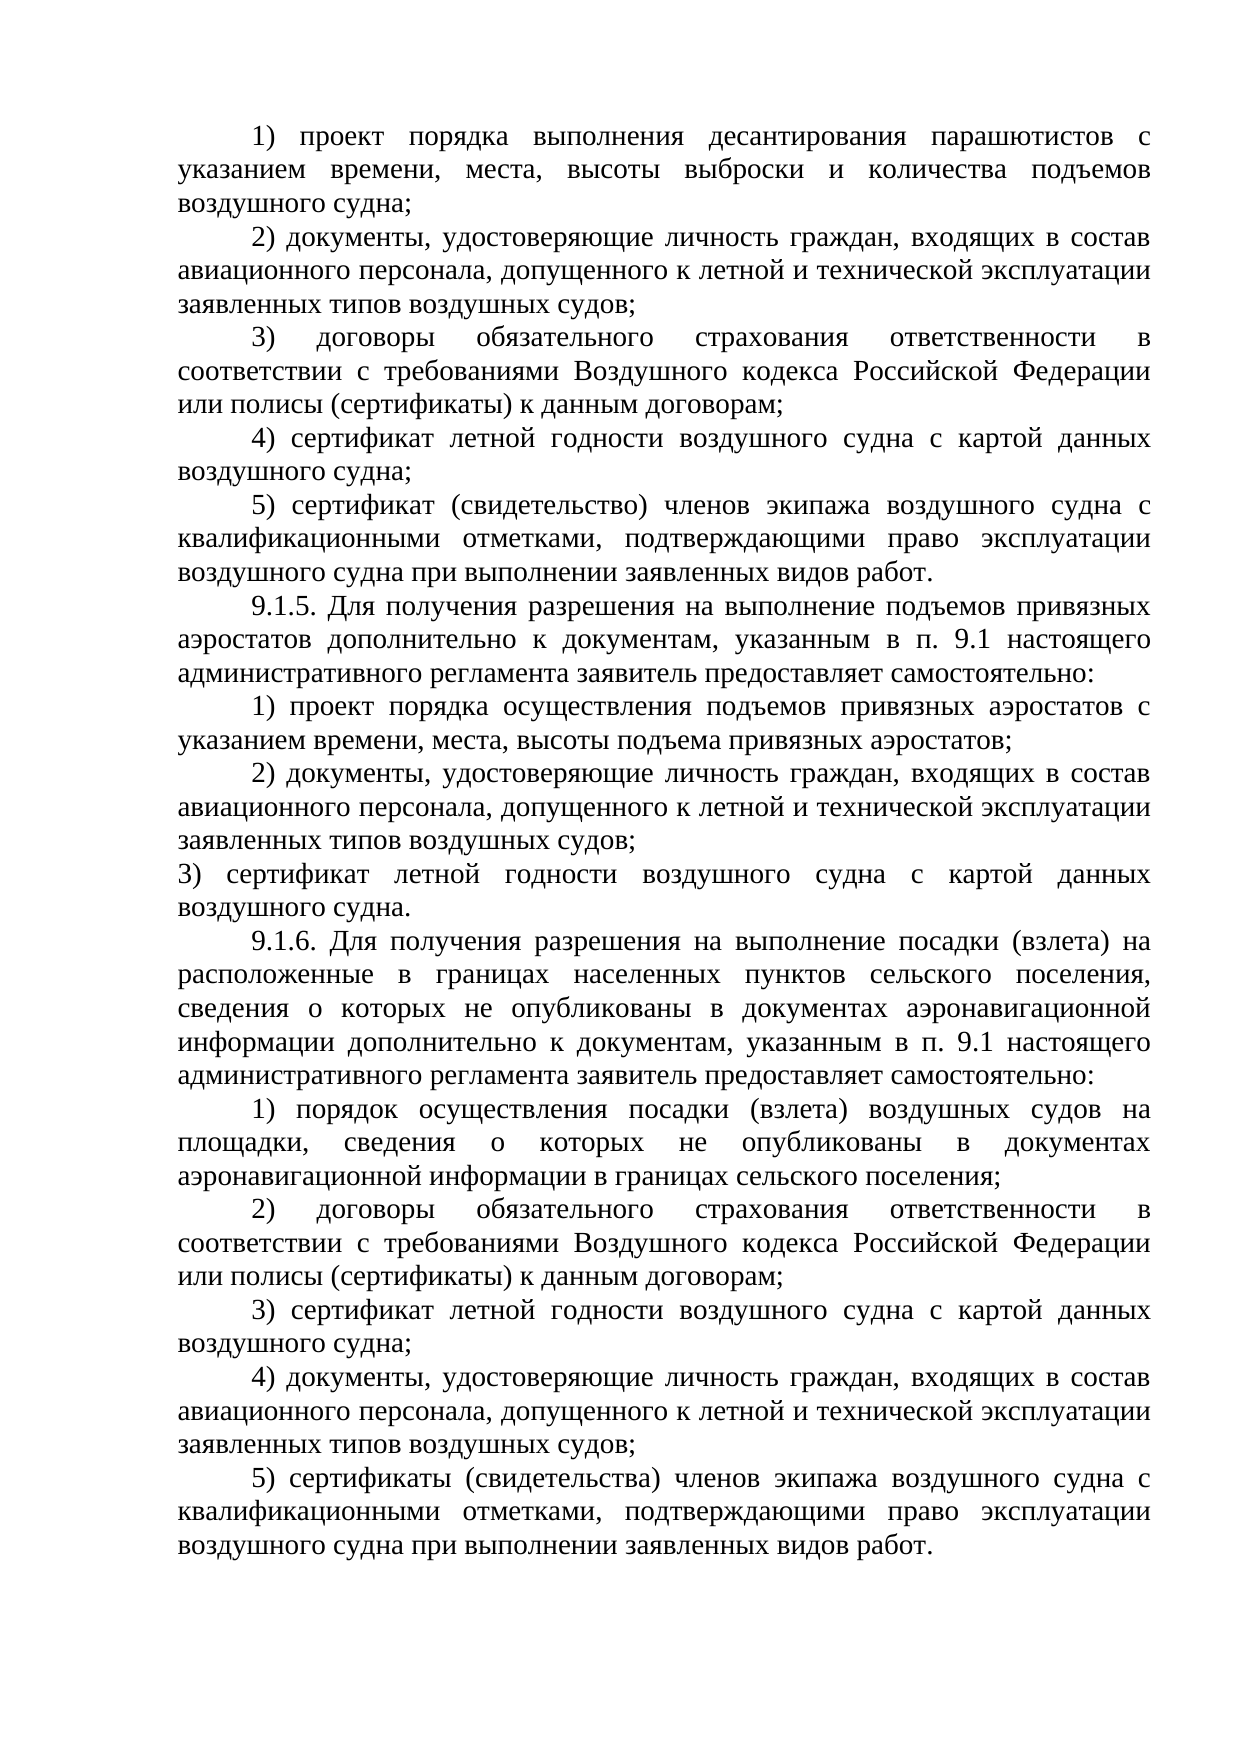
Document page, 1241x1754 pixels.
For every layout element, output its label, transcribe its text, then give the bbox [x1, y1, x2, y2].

text 2) документы, удостоверяющие личность граждан, входящих в состав авиационного персонала, допущенного к летной и технической эксплуатации заявленных типов воздушных судов; [177, 219, 1152, 319]
text 5) сертификаты (свидетельства) членов экипажа воздушного судна с квалификационными отметками, подтверждающими право эксплуатации воздушного судна при выполнении заявленных видов работ. [177, 1460, 1152, 1560]
text 4) документы, удостоверяющие личность граждан, входящих в состав авиационного персонала, допущенного к летной и технической эксплуатации заявленных типов воздушных судов; [177, 1359, 1152, 1460]
text 2) договоры обязательного страхования ответственности в соответствии с требованиями Воздушного кодекса Российской Федерации или полисы (сертификаты) к данным договорам; [177, 1191, 1152, 1292]
text 9.1.6. Для получения разрешения на выполнение посадки (взлета) на расположенные в границах населенных пунктов сельского поселения, сведения о которых не опубликованы в документах аэронавигационной информации дополнительно к документам, указанным в п. 9.1 настоящего административного регламента заявитель предоставляет самостоятельно: [177, 923, 1152, 1091]
text 2) документы, удостоверяющие личность граждан, входящих в состав авиационного персонала, допущенного к летной и технической эксплуатации заявленных типов воздушных судов; [177, 755, 1152, 856]
text 3) сертификат летной годности воздушного судна с картой данных воздушного судна. [177, 856, 1152, 923]
text 5) сертификат (свидетельство) членов экипажа воздушного судна с квалификационными отметками, подтверждающими право эксплуатации воздушного судна при выполнении заявленных видов работ. [177, 487, 1152, 588]
text 3) сертификат летной годности воздушного судна с картой данных воздушного судна; [177, 1292, 1152, 1359]
text 1) проект порядка выполнения десантирования парашютистов с указанием времени, места, высоты выброски и количества подъемов воздушного судна; [177, 118, 1152, 219]
text 1) порядок осуществления посадки (взлета) воздушных судов на площадки, сведения о которых не опубликованы в документах аэронавигационной информации в границах сельского поселения; [177, 1091, 1152, 1191]
text 3) договоры обязательного страхования ответственности в соответствии с требованиями Воздушного кодекса Российской Федерации или полисы (сертификаты) к данным договорам; [177, 319, 1152, 420]
text 9.1.5. Для получения разрешения на выполнение подъемов привязных аэростатов дополнительно к документам, указанным в п. 9.1 настоящего административного регламента заявитель предоставляет самостоятельно: [177, 588, 1152, 688]
text 1) проект порядка осуществления подъемов привязных аэростатов с указанием времени, места, высоты подъема привязных аэростатов; [177, 688, 1152, 755]
text 4) сертификат летной годности воздушного судна с картой данных воздушного судна; [177, 420, 1152, 487]
